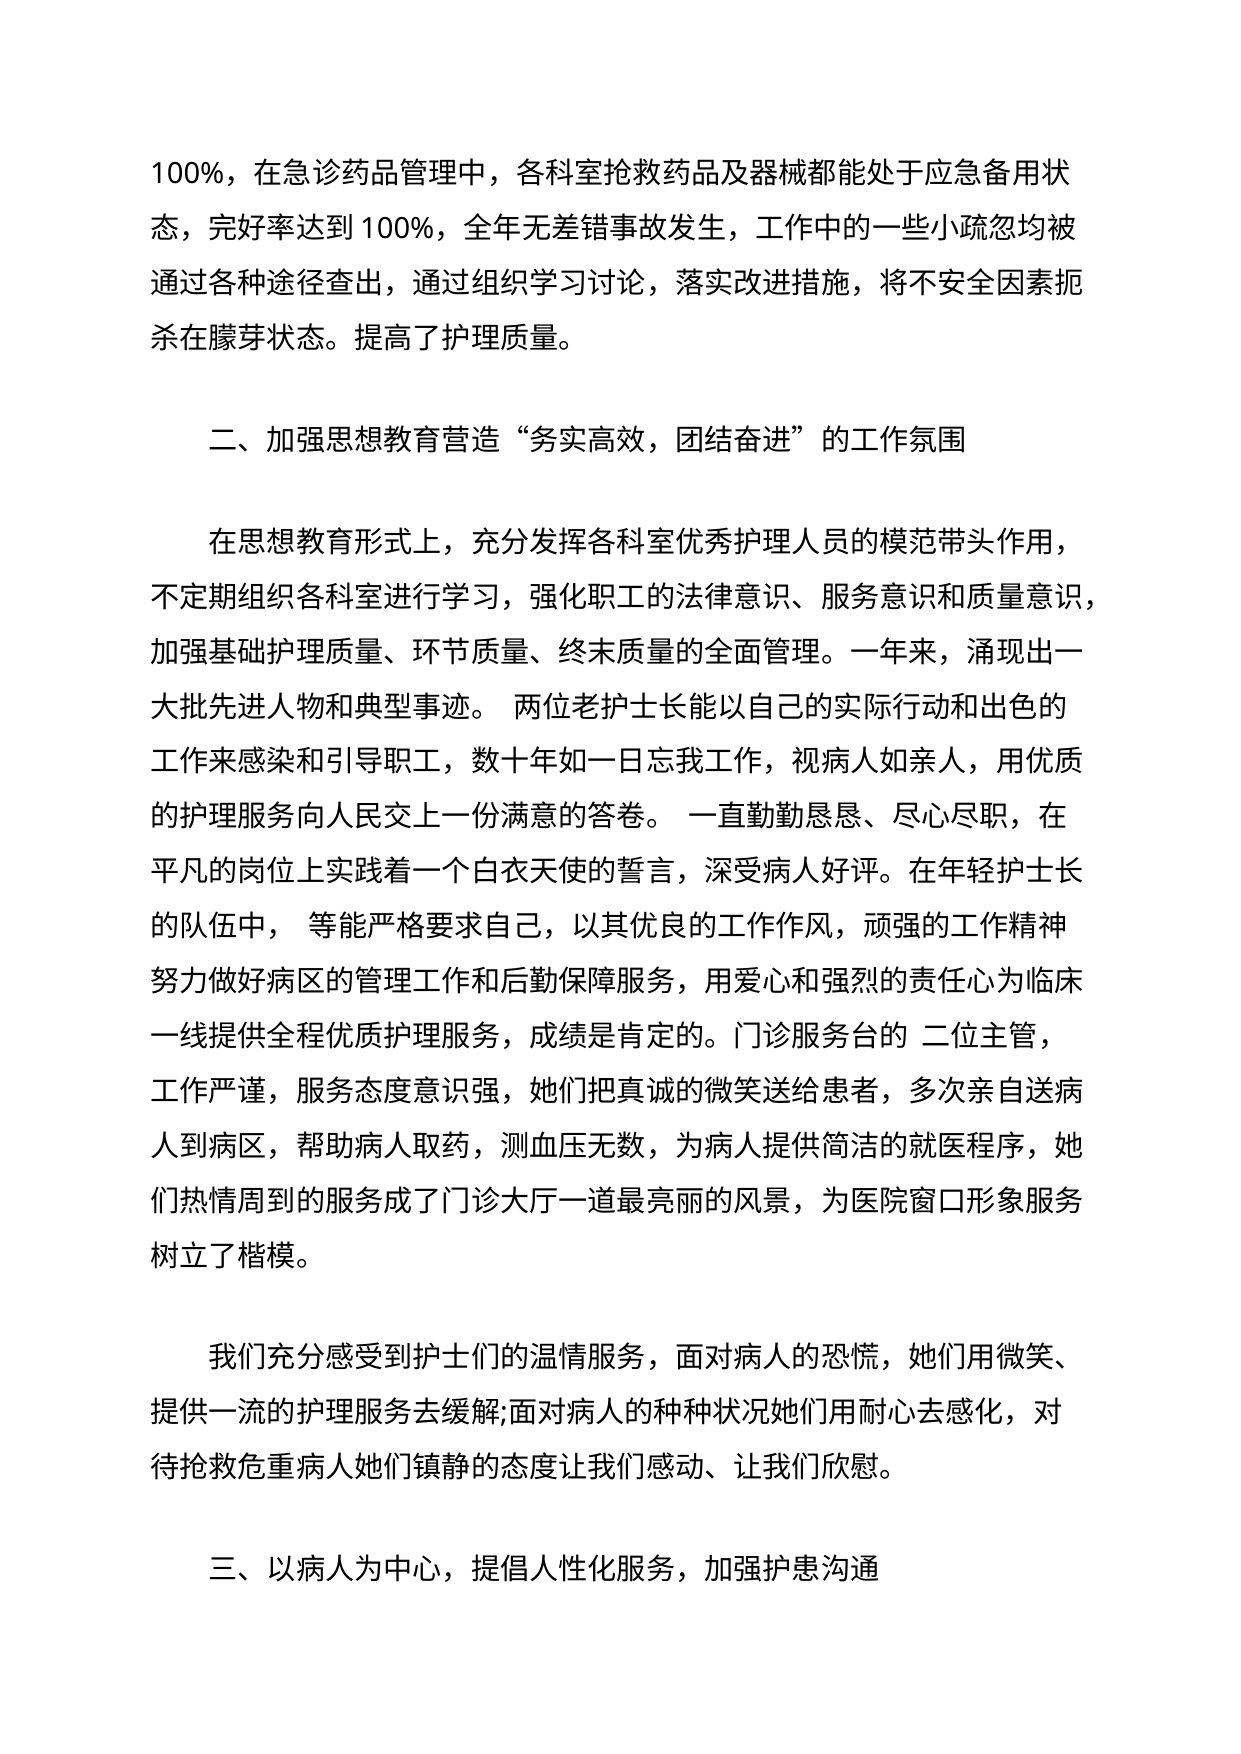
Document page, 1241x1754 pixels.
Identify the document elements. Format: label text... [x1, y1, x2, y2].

text 三、以病人为中心，提倡人性化服务，加强护患沟通 [150, 1546, 1090, 1588]
text 在思想教育形式上，充分发挥各科室优秀护理人员的模范带头作用，不定期组织各科室进行学习，强化职工的法律意识、服务意识和质量意识，加强基础护理质量、环节质量、终末质量的全面管理。一年来，涌现出一大批先进人物和典型事迹。 两位老护士长能以自己的实际行动和出色的工作来感染和引导职工，数十年如一日忘我工作，视病人如亲人，用优质的护理服务向人民交上一份满意的答卷。 一直勤勤恳恳、尽心尽职，在平凡的岗位上实践着一个白衣天使的誓言，深受病人好评。在年轻护士长的队伍中， 等能严格要求自己，以其优良的工作作风，顽强的工作精神努力做好病区的管理工作和后勤保障服务，用爱心和强烈的责任心为临床一线提供全程优质护理服务，成绩是肯定的。门诊服务台的 二位主管，工作严谨，服务态度意识强，她们把真诚的微笑送给患者，多次亲自送病人到病区，帮助病人取药，测血压无数，为病人提供简洁的就医程序，她们热情周到的服务成了门诊大厅一道最亮丽的风景，为医院窗口形象服务树立了楷模。 [150, 518, 1090, 1274]
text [150, 150, 1090, 357]
text 二、加强思想教育营造“务实高效，团结奋进”的工作氛围 [150, 417, 1090, 459]
text 我们充分感受到护士们的温情服务，面对病人的恐慌，她们用微笑、提供一流的护理服务去缓解;面对病人的种种状况她们用耐心去感化，对待抢救危重病人她们镇静的态度让我们感动、让我们欣慰。 [150, 1334, 1090, 1486]
